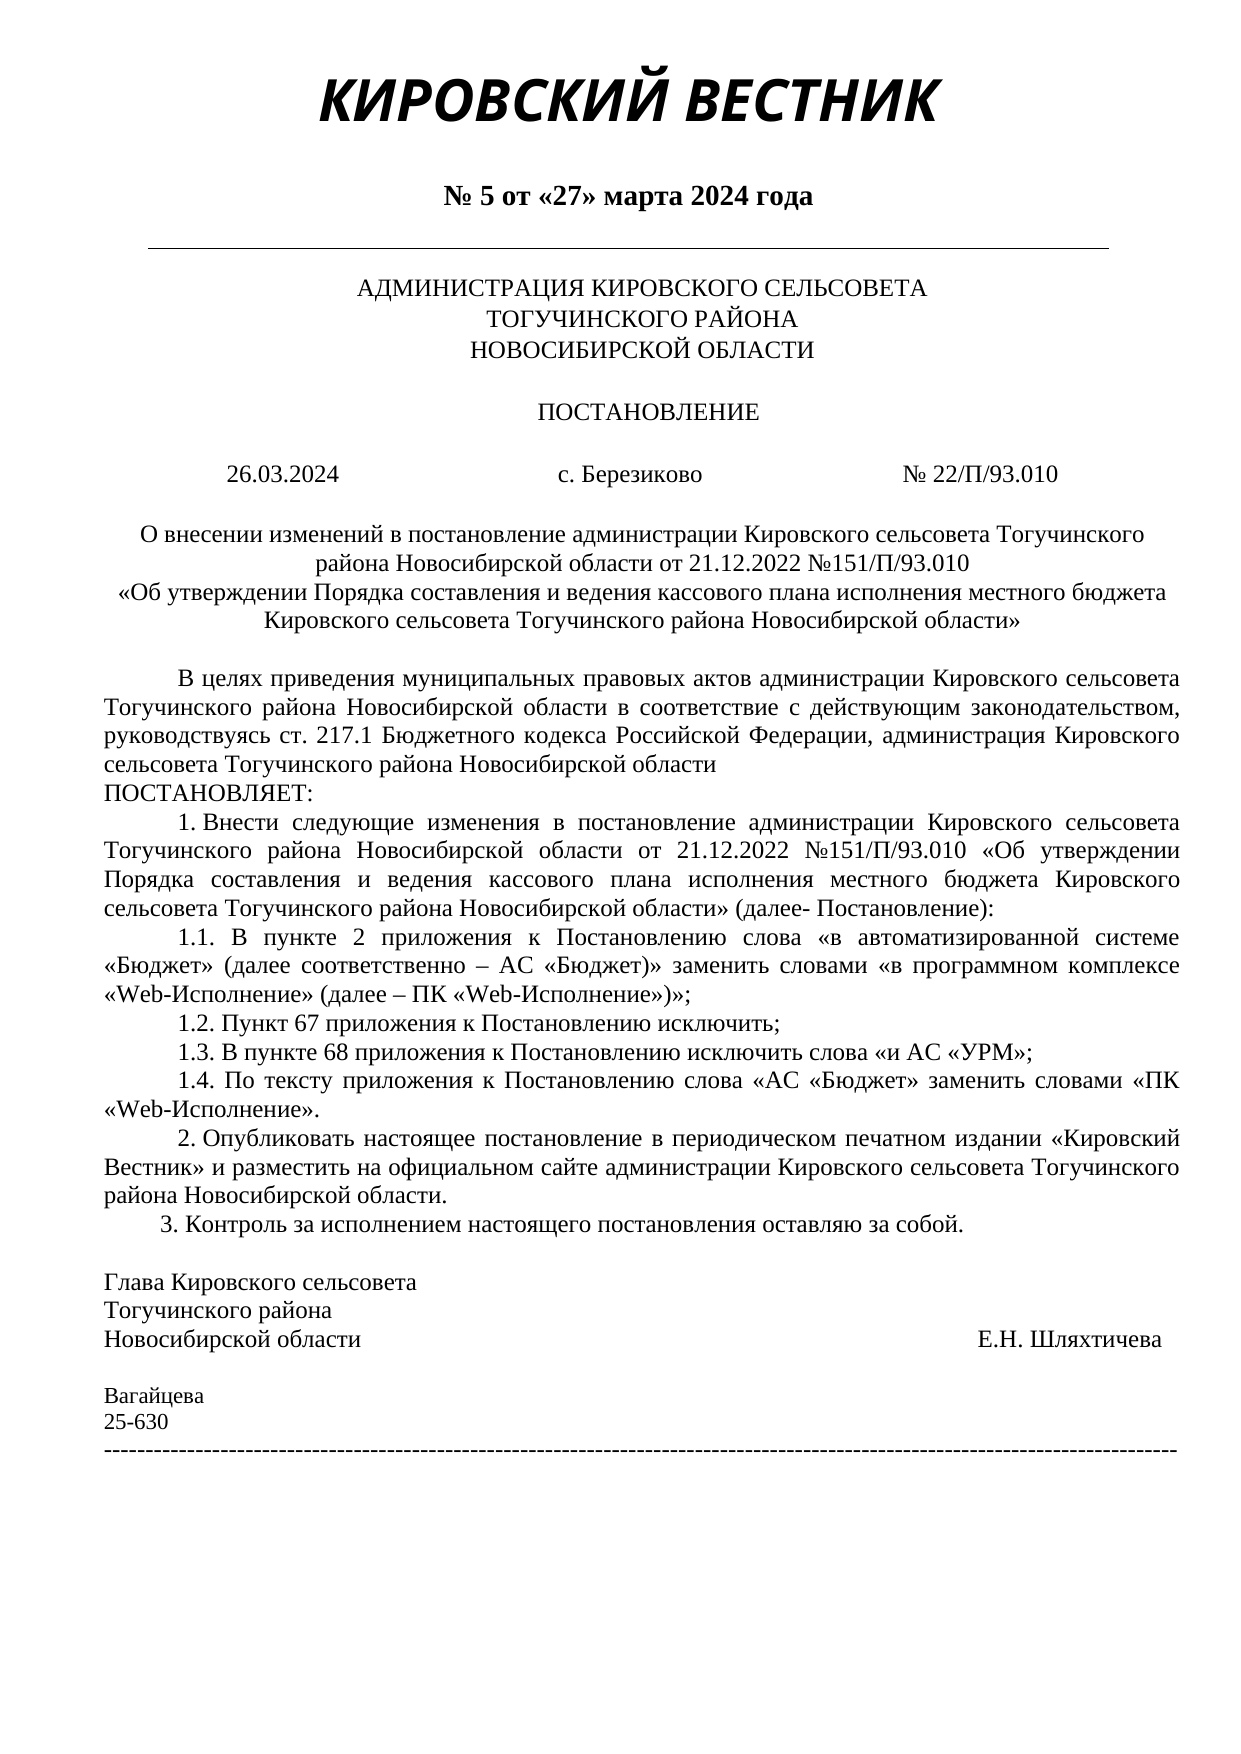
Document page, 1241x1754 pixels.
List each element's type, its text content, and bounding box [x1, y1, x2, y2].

text --------------------------------------------------------------------------------------------------------------------------------- [103, 1434, 1181, 1463]
text Вагайцева [103, 1382, 1181, 1408]
text 26.03.2024 с. Березиково № 22/П/93.010 [103, 459, 1181, 488]
text 25-630 [103, 1408, 1181, 1434]
text Новосибирской области Е.Н. Шляхтичева [103, 1324, 1181, 1353]
text Глава Кировского сельсовета [103, 1267, 1181, 1295]
text НОВОСИБИРСКОЙ ОБЛАСТИ [103, 335, 1181, 364]
text О внесении изменений в постановление администрации Кировского сельсовета Тогучинского района Новосибирской области от 21.12.2022 №151/П/93.010 [103, 519, 1181, 577]
text ПОСТАНОВЛЕНИЕ [103, 397, 1181, 426]
text 1.3. В пункте 68 приложения к Постановлению исключить слова «и АС «УРМ»; [103, 1037, 1181, 1065]
text ТОГУЧИНСКОГО РАЙОНА [103, 304, 1181, 333]
text В целях приведения муниципальных правовых актов администрации Кировского сельсовета Тогучинского района Новосибирской области в соответствие с действующим законодательством, руководствуясь ст. 217.1 Бюджетного кодекса Российской Федерации, администрация Кировского сельсовета Тогучинского района Новосибирской области [103, 663, 1181, 778]
text 3. Контроль за исполнением настоящего постановления оставляю за собой. [103, 1209, 1181, 1238]
table_header КИРОВСКИЙ ВЕСТНИК [148, 59, 1109, 178]
text 1. Внести следующие изменения в постановление администрации Кировского сельсовета Тогучинского района Новосибирской области от 21.12.2022 №151/П/93.010 «Об утверждении Порядка составления и ведения кассового плана исполнения местного бюджета Кировского сельсовета Тогучинского района Новосибирской области» (далее- Постановление): [103, 807, 1181, 922]
text АДМИНИСТРАЦИЯ КИРОВСКОГО СЕЛЬСОВЕТА [103, 273, 1181, 302]
text «Об утверждении Порядка составления и ведения кассового плана исполнения местного бюджета Кировского сельсовета Тогучинского района Новосибирской области» [103, 577, 1181, 634]
text ПОСТАНОВЛЯЕТ: [103, 778, 1181, 807]
text 1.1. В пункте 2 приложения к Постановлению слова «в автоматизированной системе «Бюджет» (далее соответственно – АС «Бюджет)» заменить словами «в программном комплексе «Web-Исполнение» (далее – ПК «Web-Исполнение»)»; [103, 922, 1181, 1008]
text Тогучинского района [103, 1295, 1181, 1324]
text 2. Опубликовать настоящее постановление в периодическом печатном издании «Кировский Вестник» и разместить на официальном сайте администрации Кировского сельсовета Тогучинского района Новосибирской области. [103, 1123, 1181, 1209]
text 1.2. Пункт 67 приложения к Постановлению исключить; [103, 1008, 1181, 1037]
text 1.4. По тексту приложения к Постановлению слова «АС «Бюджет» заменить словами «ПК «Web-Исполнение». [103, 1065, 1181, 1123]
table_cell № 5 от «27» марта 2024 года [148, 179, 1109, 248]
